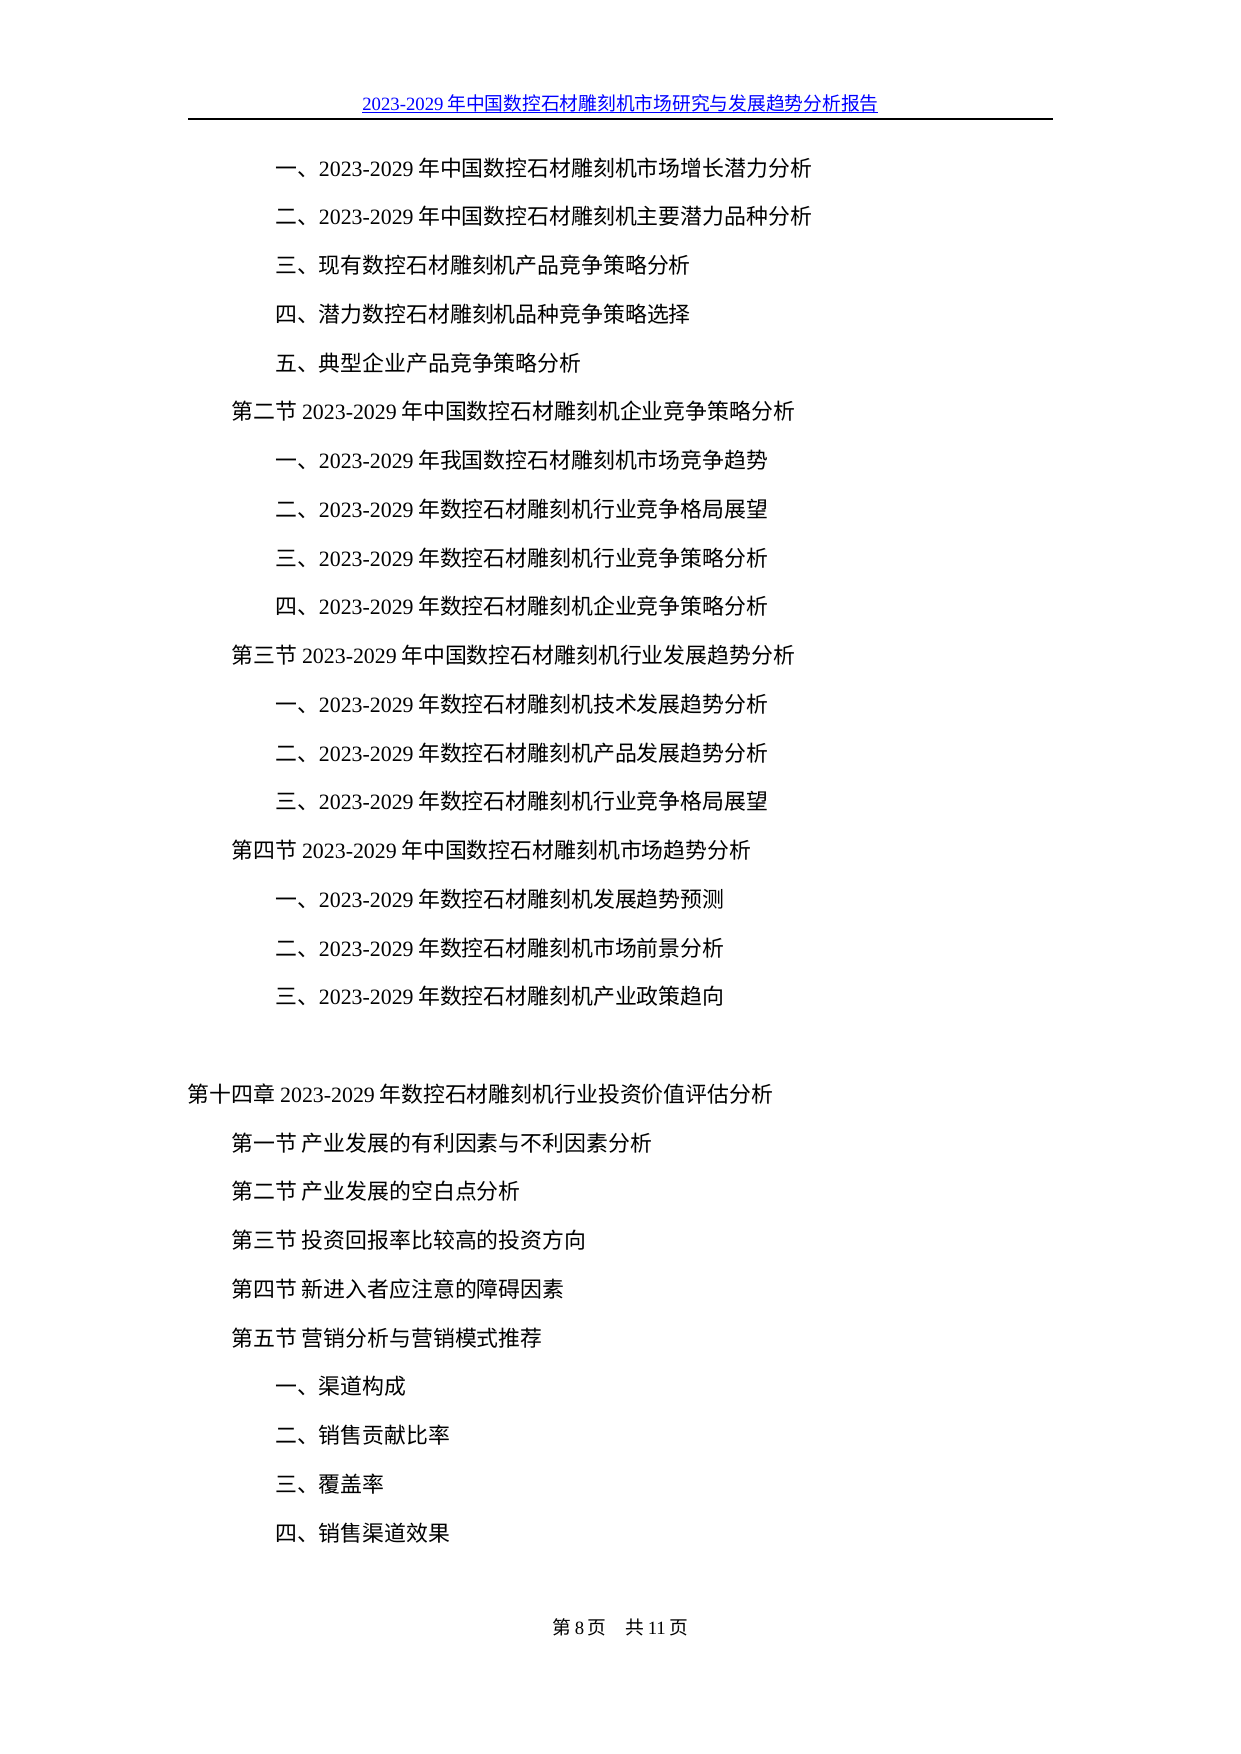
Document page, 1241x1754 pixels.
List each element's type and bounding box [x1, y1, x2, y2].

text [187, 150, 1053, 1548]
